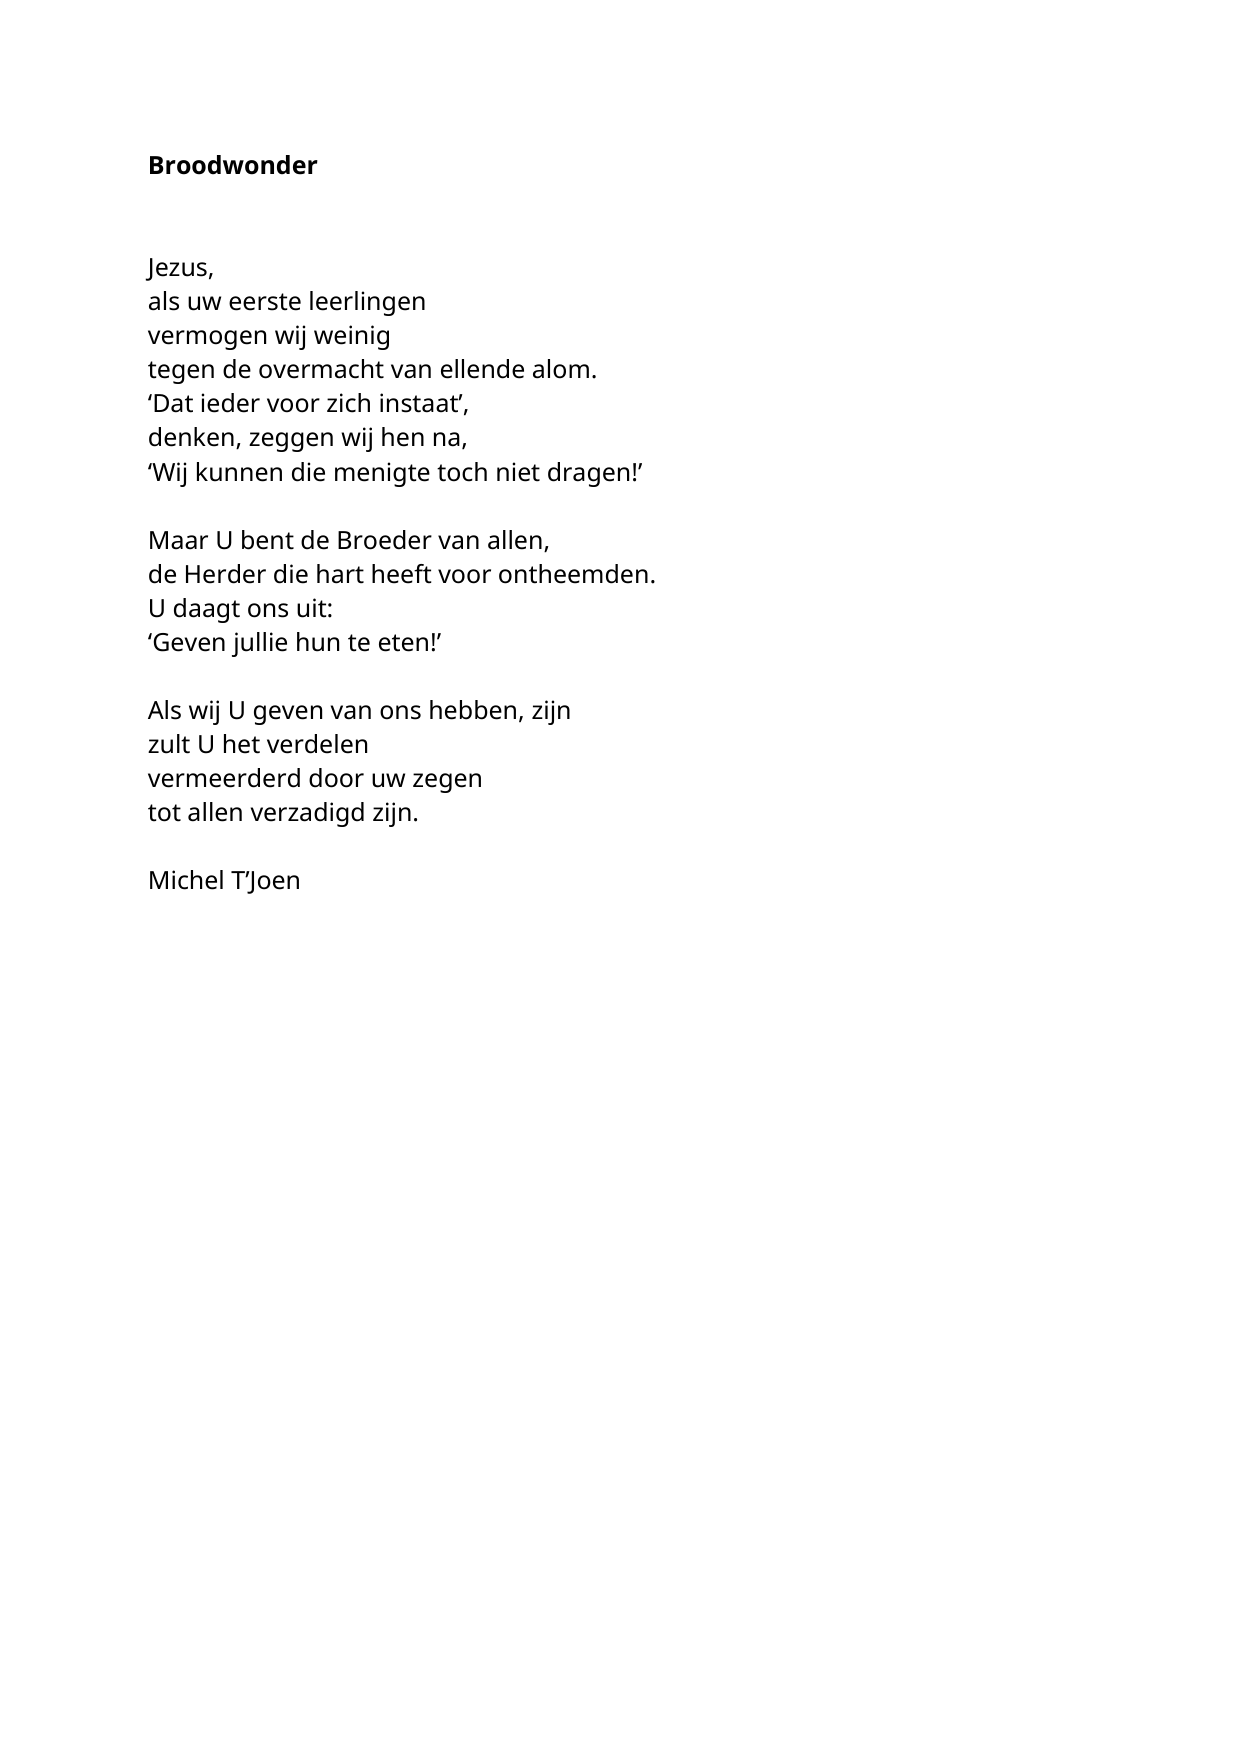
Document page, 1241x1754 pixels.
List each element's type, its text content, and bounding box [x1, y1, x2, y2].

text tot allen verzadigd zijn. [148, 795, 1093, 829]
text vermogen wij weinig [148, 318, 1093, 352]
text U daagt ons uit: [148, 590, 1093, 624]
text ‘Geven jullie hun te eten!’ [148, 624, 1093, 658]
text zult U het verdelen [148, 727, 1093, 761]
text als uw eerste leerlingen [148, 284, 1093, 318]
text Michel T’Joen [148, 863, 1093, 897]
text de Herder die hart heeft voor ontheemden. [148, 556, 1093, 590]
text vermeerderd door uw zegen [148, 761, 1093, 795]
text ‘Dat ieder voor zich instaat’, [148, 386, 1093, 420]
text denken, zeggen wij hen na, [148, 420, 1093, 454]
text Broodwonder [148, 148, 1093, 182]
text tegen de overmacht van ellende alom. [148, 352, 1093, 386]
text Als wij U geven van ons hebben, zijn [148, 693, 1093, 727]
text ‘Wij kunnen die menigte toch niet dragen!’ [148, 454, 1093, 488]
text Jezus, [148, 250, 1093, 284]
text Maar U bent de Broeder van allen, [148, 522, 1093, 556]
